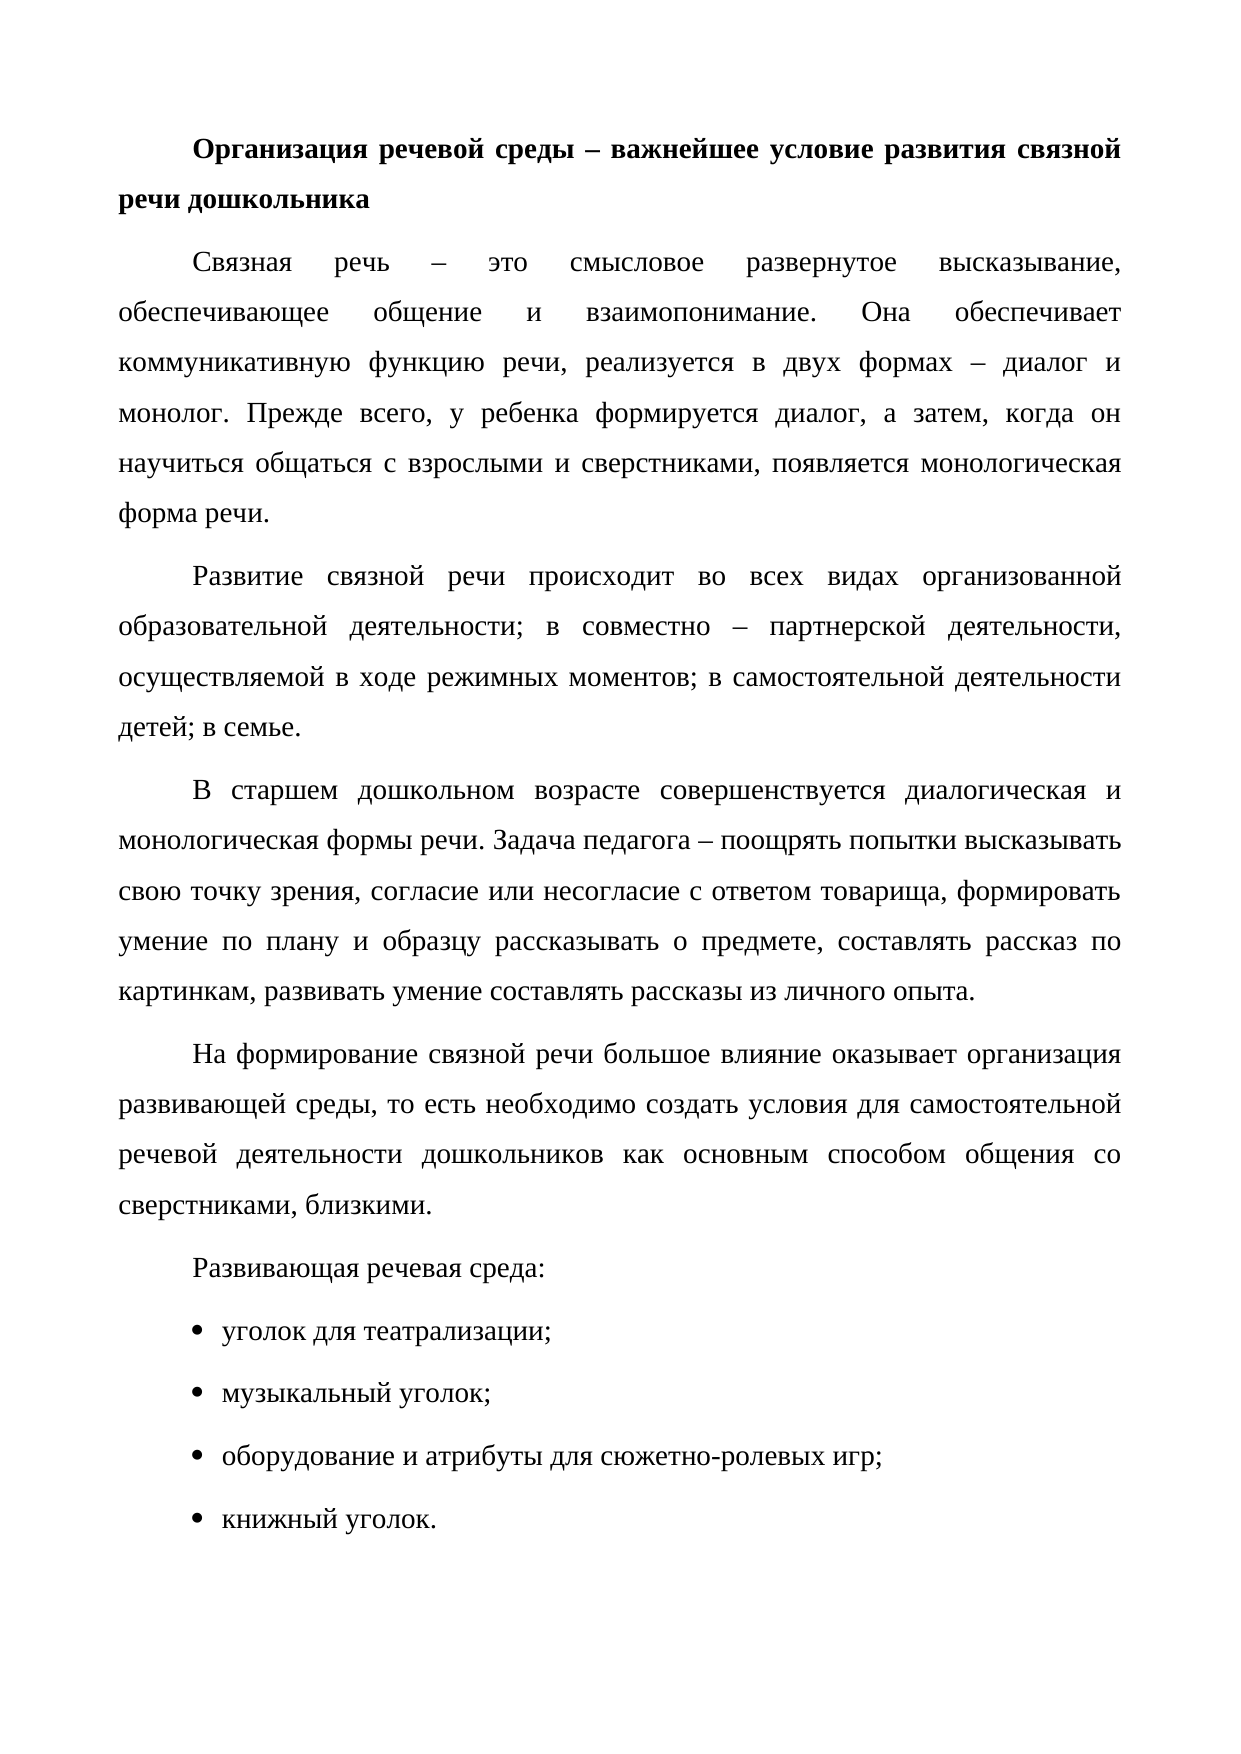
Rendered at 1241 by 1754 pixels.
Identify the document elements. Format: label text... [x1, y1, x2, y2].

text В старшем дошкольном возрасте совершенствуется диалогическая и монологическая формы речи. Задача педагога – поощрять попытки высказывать свою точку зрения, согласие или несогласие с ответом товарища, формировать умение по плану и образцу рассказывать о предмете, составлять рассказ по картинкам, развивать умение составлять рассказы из личного опыта. [118, 772, 1122, 1007]
text Развитие связной речи происходит во всех видах организованной образовательной деятельности; в совместно – партнерской деятельности, осуществляемой в ходе режимных моментов; в самостоятельной деятельности детей; в семье. [118, 558, 1122, 743]
list оборудование и атрибуты для сюжетно-ролевых игр; [192, 1438, 1122, 1472]
text На формирование связной речи большое влияние оказывает организация развивающей среды, то есть необходимо создать условия для самостоятельной речевой деятельности дошкольников как основным способом общения со сверстниками, близкими. [118, 1036, 1122, 1221]
text Развивающая речевая среда: [118, 1250, 1122, 1283]
list музыкальный уголок; [192, 1376, 1122, 1409]
list уголок для театрализации; [192, 1313, 1122, 1346]
list книжный уголок. [192, 1501, 1122, 1535]
text Организация речевой среды – важнейшее условие развития связной речи дошкольника [118, 131, 1122, 214]
text Связная речь – это смысловое развернутое высказывание, обеспечивающее общение и взаимопонимание. Она обеспечивает коммуникативную функцию речи, реализуется в двух формах – диалог и монолог. Прежде всего, у ребенка формируется диалог, а затем, когда он научиться общаться с взрослыми и сверстниками, появляется монологическая форма речи. [118, 244, 1122, 529]
